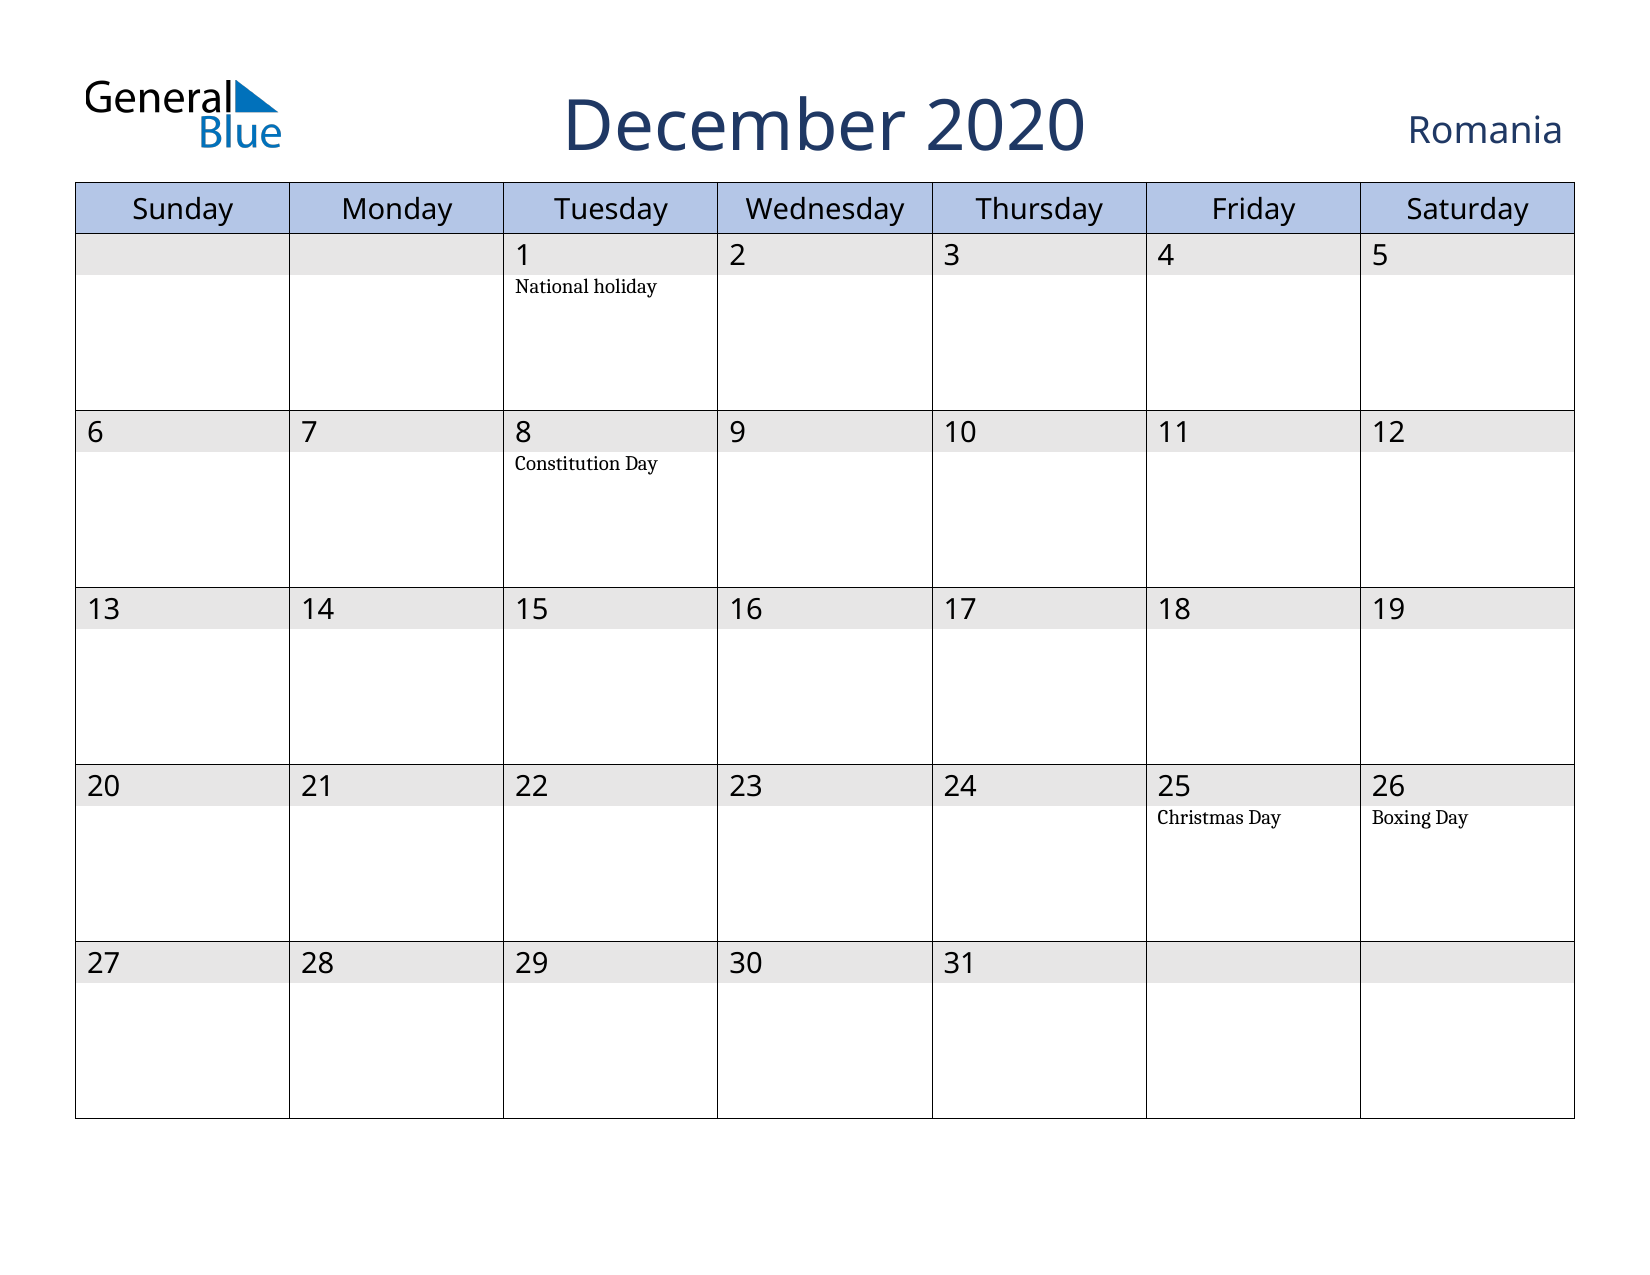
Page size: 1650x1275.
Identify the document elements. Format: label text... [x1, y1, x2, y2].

table_cell [290, 806, 503, 941]
table_cell [76, 234, 289, 275]
table_cell [718, 452, 932, 587]
table_cell 12 [1361, 411, 1574, 452]
table_cell 26 [1361, 765, 1574, 806]
table_cell Thursday [933, 183, 1146, 233]
table_cell 29 [504, 942, 717, 983]
table_cell 30 [718, 942, 932, 983]
table_cell Friday [1147, 183, 1360, 233]
table_cell Monday [290, 183, 503, 233]
table_cell 2 [718, 234, 932, 275]
table_cell 21 [290, 765, 503, 806]
table_cell [933, 452, 1146, 587]
table_header Romania [1146, 75, 1574, 182]
picture [86, 80, 281, 148]
table_cell [1147, 983, 1360, 1118]
table_cell 28 [290, 942, 503, 983]
table_cell [504, 629, 717, 764]
table_header December 2020 [504, 75, 1146, 182]
table_cell [76, 452, 289, 587]
table_cell 31 [933, 942, 1146, 983]
table_cell [76, 806, 289, 941]
table_cell Christmas Day [1147, 806, 1360, 941]
table_cell 10 [933, 411, 1146, 452]
table_cell Tuesday [504, 183, 717, 233]
table_cell [290, 983, 503, 1118]
table_cell 8 [504, 411, 717, 452]
table_cell Saturday [1361, 183, 1574, 233]
table_cell [718, 806, 932, 941]
table_cell [1361, 942, 1574, 983]
table_cell 19 [1361, 588, 1574, 629]
table_cell 25 [1147, 765, 1360, 806]
table_cell [290, 275, 503, 410]
table_cell [504, 806, 717, 941]
table_cell [1361, 629, 1574, 764]
table_header [76, 75, 503, 182]
table_cell [290, 452, 503, 587]
table_cell 9 [718, 411, 932, 452]
table_cell Wednesday [718, 183, 932, 233]
table_cell 5 [1361, 234, 1574, 275]
table_cell National holiday [504, 275, 717, 410]
table_cell 16 [718, 588, 932, 629]
table_cell [1361, 275, 1574, 410]
table_cell [933, 629, 1146, 764]
table_cell 11 [1147, 411, 1360, 452]
table_cell 14 [290, 588, 503, 629]
table_cell [504, 983, 717, 1118]
table_cell Sunday [76, 183, 289, 233]
table_cell [76, 983, 289, 1118]
table_cell [718, 983, 932, 1118]
table_cell [933, 275, 1146, 410]
table_cell [1147, 275, 1360, 410]
table_cell [1361, 452, 1574, 587]
table_cell [1147, 452, 1360, 587]
table_cell 15 [504, 588, 717, 629]
table_cell 4 [1147, 234, 1360, 275]
table_cell [76, 629, 289, 764]
table_cell 3 [933, 234, 1146, 275]
table_cell 24 [933, 765, 1146, 806]
table_cell [933, 806, 1146, 941]
table_cell [76, 275, 289, 410]
table_cell 22 [504, 765, 717, 806]
table_cell [290, 234, 503, 275]
table_cell 17 [933, 588, 1146, 629]
table_cell [290, 629, 503, 764]
table_cell [1361, 983, 1574, 1118]
table_cell 27 [76, 942, 289, 983]
table_cell [933, 983, 1146, 1118]
table_cell 6 [76, 411, 289, 452]
table_cell [718, 629, 932, 764]
table_cell 1 [504, 234, 717, 275]
table_cell Constitution Day [504, 452, 717, 587]
table_cell Boxing Day [1361, 806, 1574, 941]
table_cell [1147, 629, 1360, 764]
table_cell 13 [76, 588, 289, 629]
table_cell 20 [76, 765, 289, 806]
table_cell 7 [290, 411, 503, 452]
table_cell 18 [1147, 588, 1360, 629]
table_cell 23 [718, 765, 932, 806]
table_cell [718, 275, 932, 410]
table_cell [1147, 942, 1360, 983]
